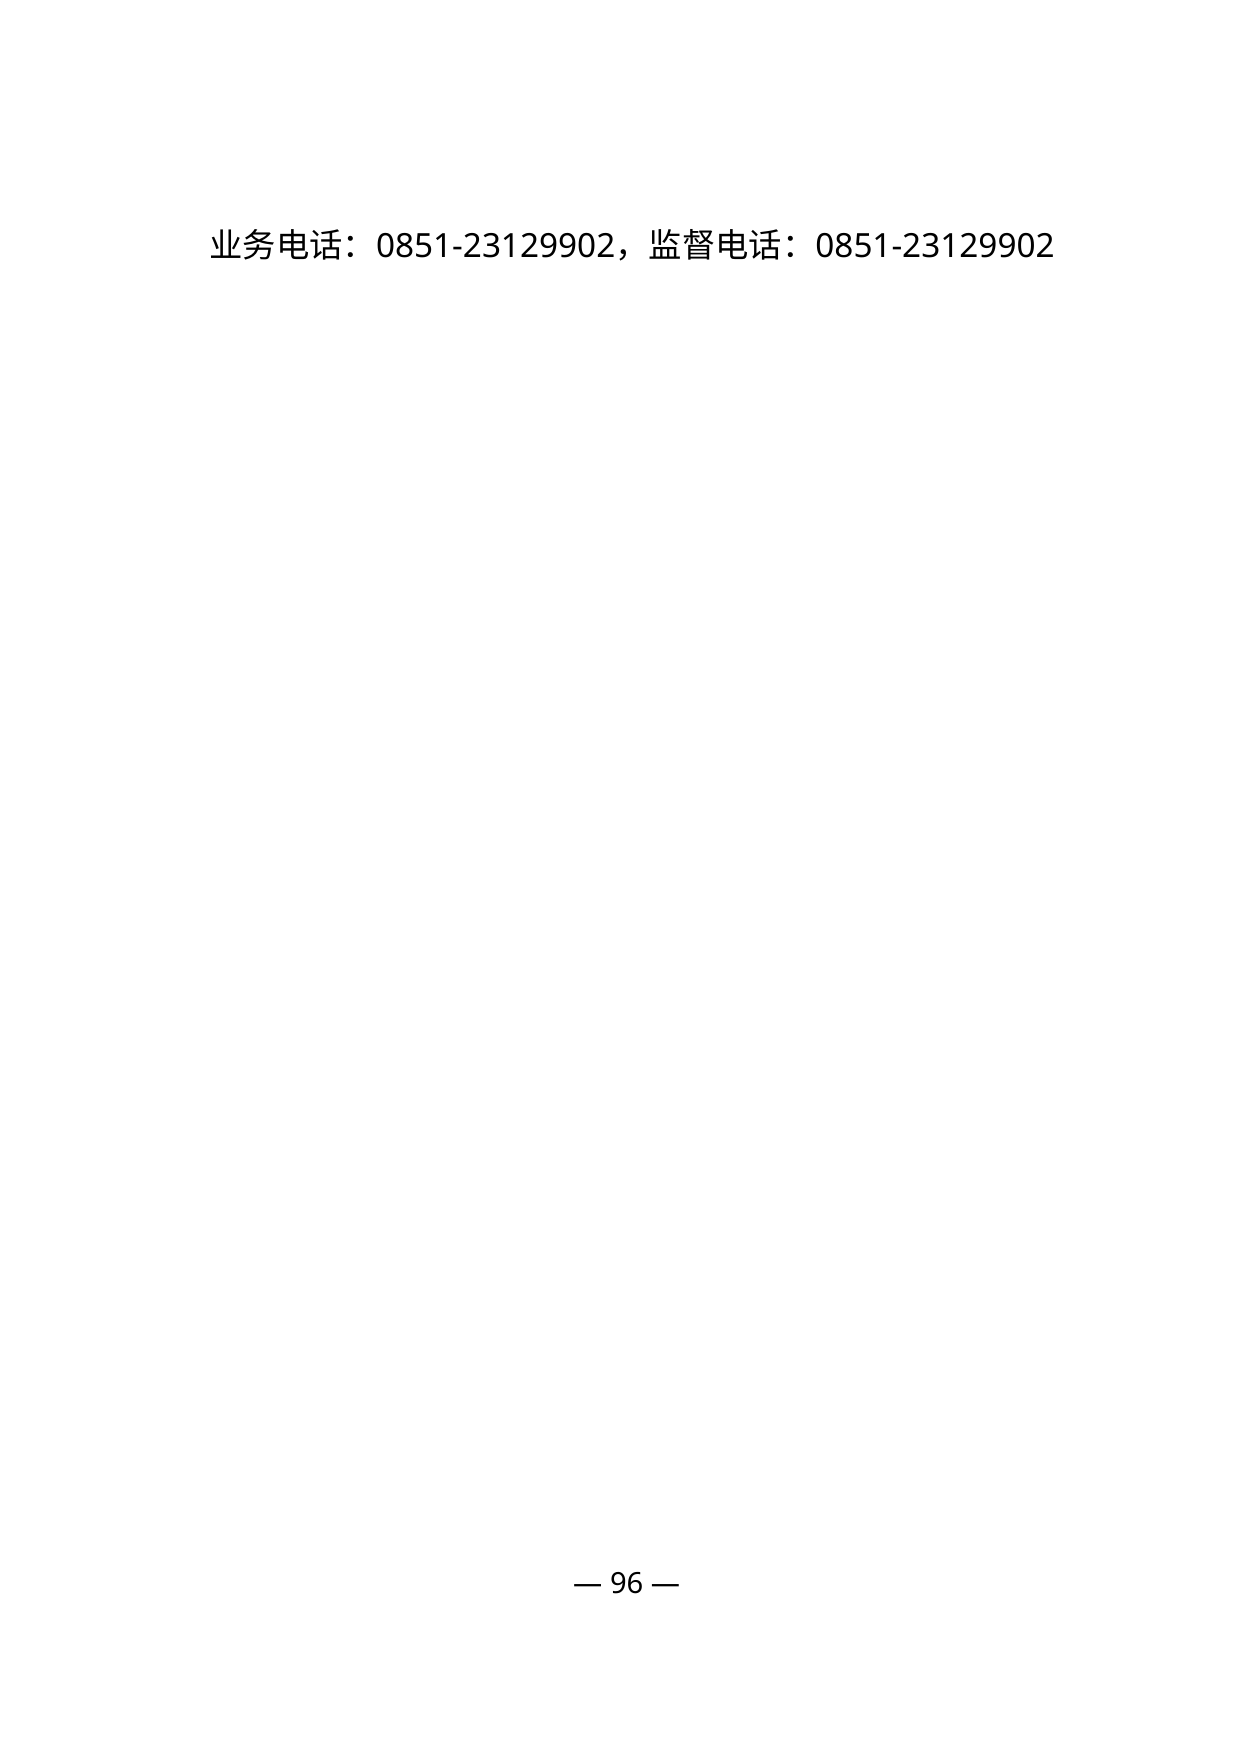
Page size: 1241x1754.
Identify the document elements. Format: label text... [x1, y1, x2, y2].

text 业务电话：0851-23129902，监督电话：0851-23129902 [165, 218, 1087, 267]
